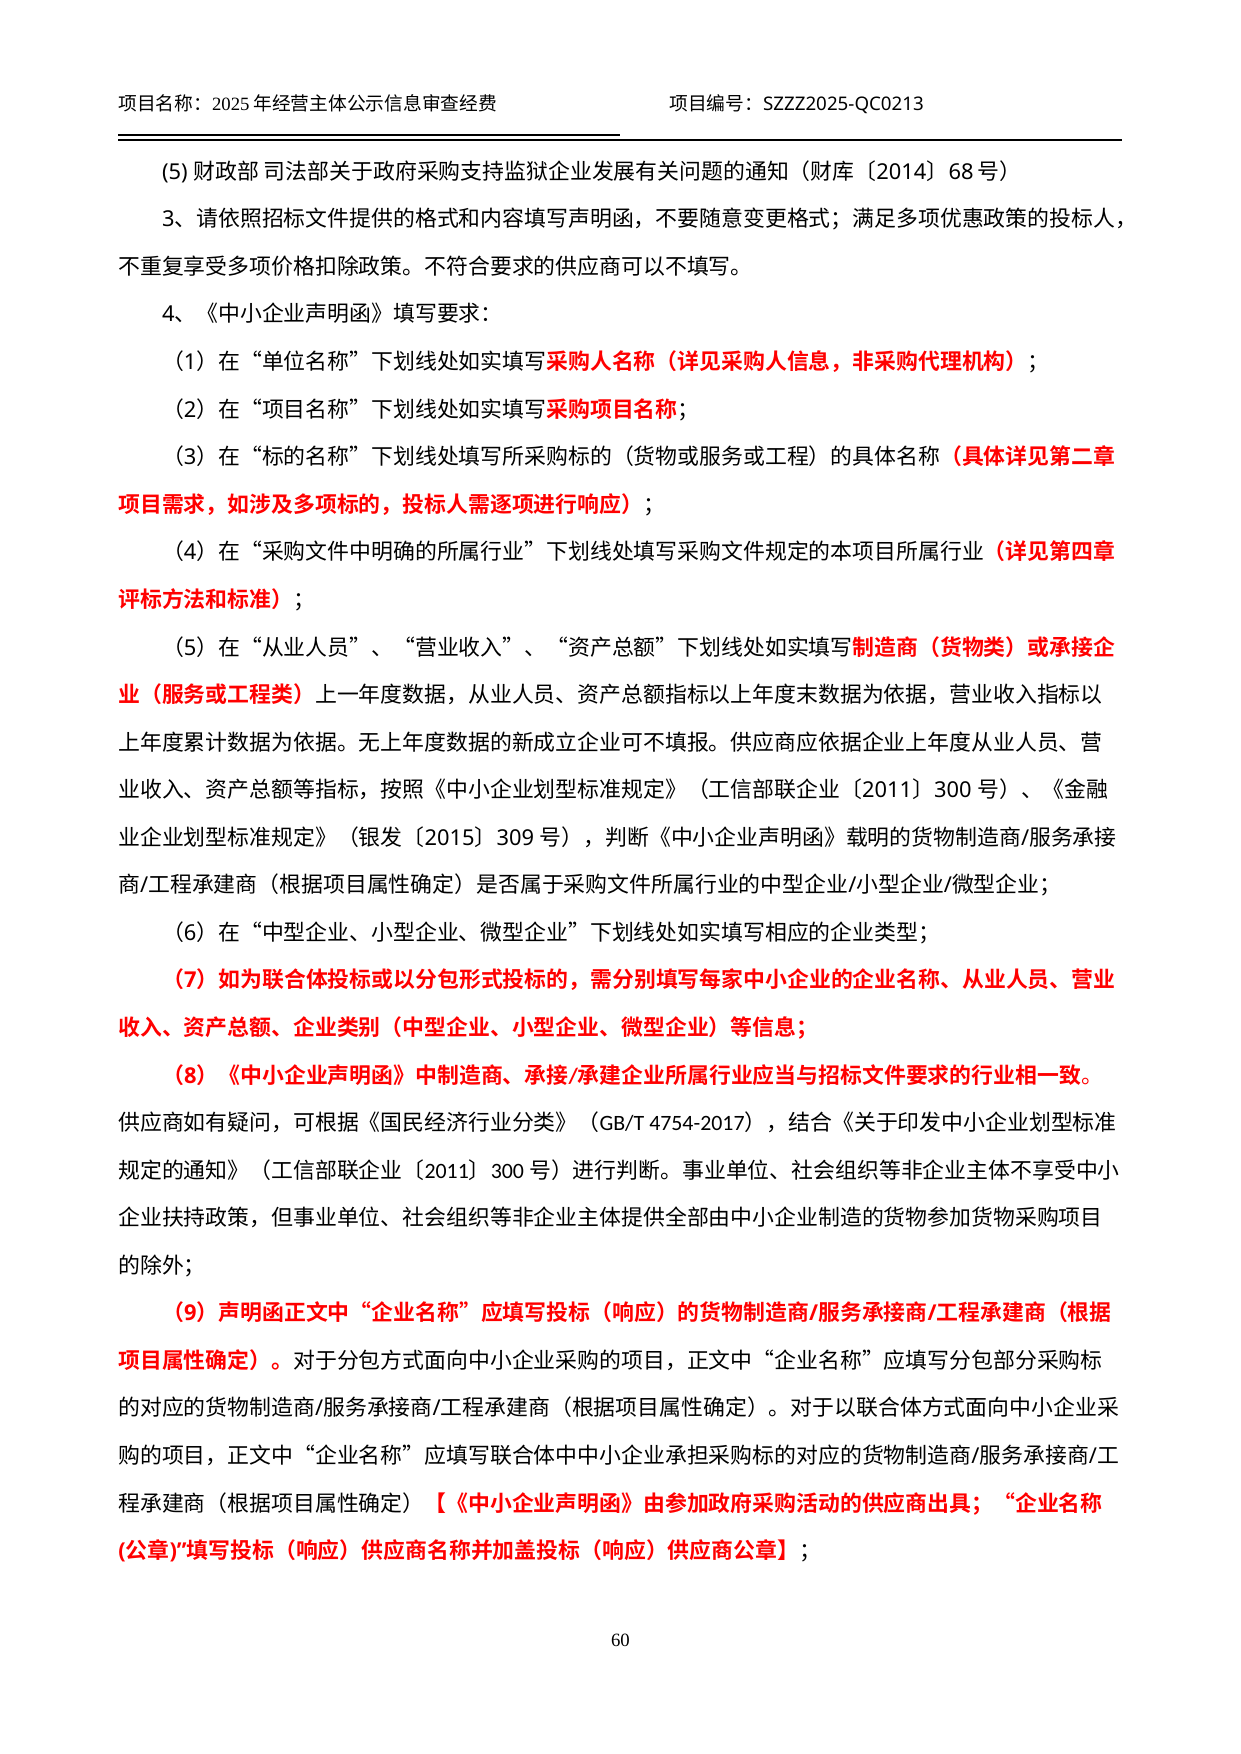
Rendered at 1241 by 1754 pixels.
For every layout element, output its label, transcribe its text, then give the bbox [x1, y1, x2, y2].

text （5）在“从业人员”、“营业收入”、“资产总额”下划线处如实填写制造商（货物类）或承接企业（服务或工程类）上一年度数据，从业人员、资产总额指标以上年度末数据为依据，营业收入指标以上年度累计数据为依据。无上年度数据的新成立企业可不填报。供应商应依据企业上年度从业人员、营业收入、资产总额等指标，按照《中小企业划型标准规定》（工信部联企业〔2011〕300 号）、《金融业企业划型标准规定》（银发〔2015〕309 号），判断《中小企业声明函》载明的货物制造商/服务承接商/工程承建商（根据项目属性确定）是否属于采购文件所属行业的中型企业/小型企业/微型企业； [118, 629, 1122, 899]
text 4、《中小企业声明函》填写要求： [118, 296, 1122, 328]
text （3）在“标的名称”下划线处填写所采购标的（货物或服务或工程）的具体名称（具体详见第二章项目需求，如涉及多项标的，投标人需逐项进行响应）； [118, 439, 1122, 518]
text （8）《中小企业声明函》中制造商、承接/承建企业所属行业应当与招标文件要求的行业相一致。供应商如有疑问，可根据《国民经济行业分类》（GB/T 4754-2017），结合《关于印发中小企业划型标准规定的通知》（工信部联企业〔2011〕300 号）进行判断。事业单位、社会组织等非企业主体不享受中小企业扶持政策，但事业单位、社会组织等非企业主体提供全部由中小企业制造的货物参加货物采购项目的除外； [118, 1058, 1122, 1279]
text （1）在“单位名称”下划线处如实填写采购人名称（详见采购人信息，非采购代理机构）； [118, 344, 1122, 376]
text （4）在“采购文件中明确的所属行业”下划线处填写采购文件规定的本项目所属行业（详见第四章 评标方法和标准）； [118, 534, 1122, 614]
text （6）在“中型企业、小型企业、微型企业”下划线处如实填写相应的企业类型； [118, 915, 1122, 947]
text （9）声明函正文中“企业名称”应填写投标（响应）的货物制造商/服务承接商/工程承建商（根据项目属性确定）。对于分包方式面向中小企业采购的项目，正文中“企业名称”应填写分包部分采购标的对应的货物制造商/服务承接商/工程承建商（根据项目属性确定）。对于以联合体方式面向中小企业采购的项目，正文中“企业名称”应填写联合体中中小企业承担采购标的对应的货物制造商/服务承接商/工程承建商（根据项目属性确定）【《中小企业声明函》由参加政府采购活动的供应商出具；“企业名称(公章)”填写投标（响应）供应商名称并加盖投标（响应）供应商公章】； [118, 1295, 1122, 1565]
text （2）在“项目名称”下划线处如实填写采购项目名称； [118, 392, 1122, 423]
text （7）如为联合体投标或以分包形式投标的，需分别填写每家中小企业的企业名称、从业人员、营业收入、资产总额、企业类别（中型企业、小型企业、微型企业）等信息； [118, 962, 1122, 1042]
text (5) 财政部 司法部关于政府采购支持监狱企业发展有关问题的通知（财库〔2014〕68号） [118, 154, 1122, 186]
text 3、请依照招标文件提供的格式和内容填写声明函，不要随意变更格式；满足多项优惠政策的投标人，不重复享受多项价格扣除政策。不符合要求的供应商可以不填写。 [118, 201, 1122, 281]
